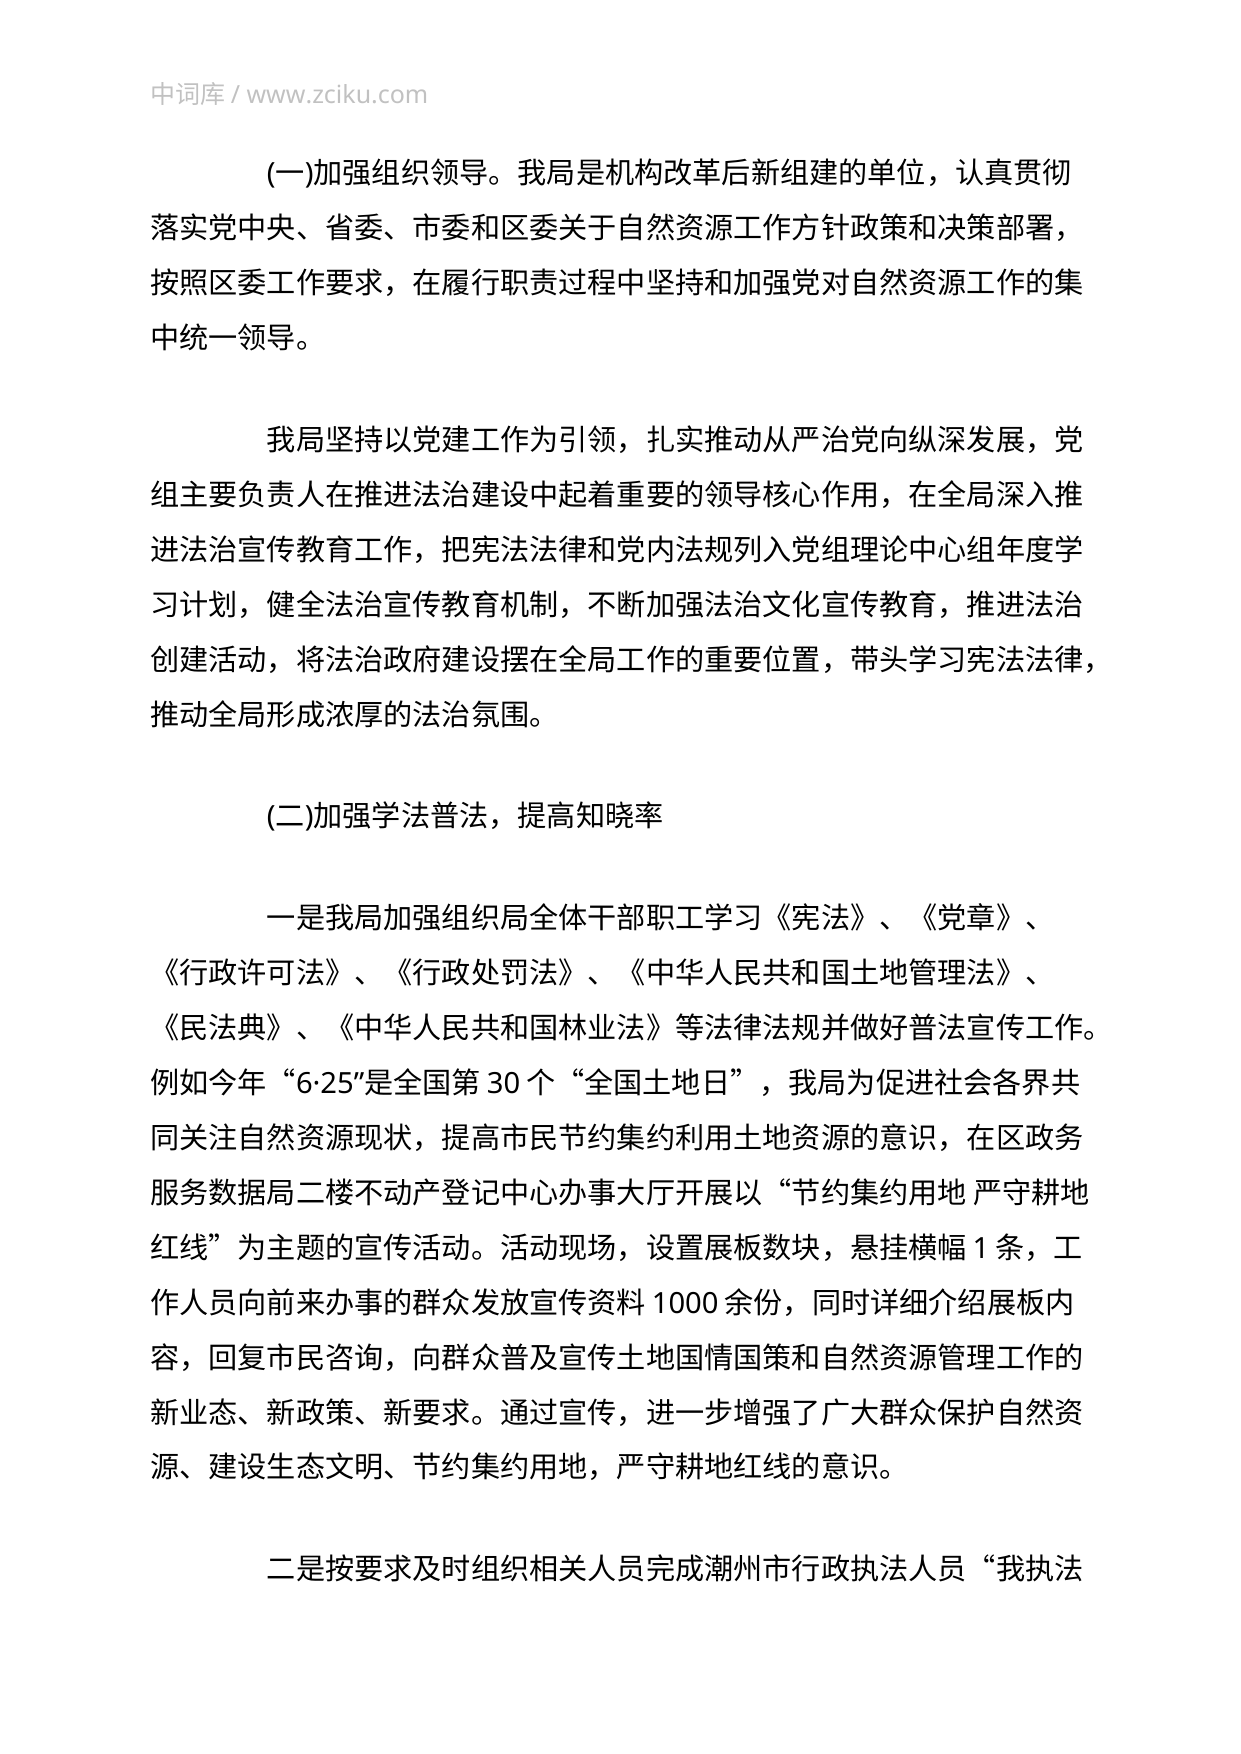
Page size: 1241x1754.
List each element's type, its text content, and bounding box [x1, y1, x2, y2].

text 我局坚持以党建工作为引领，扎实推动从严治党向纵深发展，党组主要负责人在推进法治建设中起着重要的领导核心作用，在全局深入推进法治宣传教育工作，把宪法法律和党内法规列入党组理论中心组年度学习计划，健全法治宣传教育机制，不断加强法治文化宣传教育，推进法治创建活动，将法治政府建设摆在全局工作的重要位置，带头学习宪法法律，推动全局形成浓厚的法治氛围。 [150, 417, 1090, 733]
text (二)加强学法普法，提高知晓率 [150, 793, 1090, 835]
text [150, 1546, 1090, 1588]
text 一是我局加强组织局全体干部职工学习《宪法》、《党章》、《行政许可法》、《行政处罚法》、《中华人民共和国土地管理法》、《民法典》、《中华人民共和国林业法》等法律法规并做好普法宣传工作。例如今年“6·25”是全国第30个“全国土地日”，我局为促进社会各界共同关注自然资源现状，提高市民节约集约利用土地资源的意识，在区政务服务数据局二楼不动产登记中心办事大厅开展以“节约集约用地 严守耕地红线”为主题的宣传活动。活动现场，设置展板数块，悬挂横幅1条，工作人员向前来办事的群众发放宣传资料1000余份，同时详细介绍展板内容，回复市民咨询，向群众普及宣传土地国情国策和自然资源管理工作的新业态、新政策、新要求。通过宣传，进一步增强了广大群众保护自然资源、建设生态文明、节约集约用地，严守耕地红线的意识。 [150, 895, 1090, 1486]
text (一)加强组织领导。我局是机构改革后新组建的单位，认真贯彻落实党中央、省委、市委和区委关于自然资源工作方针政策和决策部署，按照区委工作要求，在履行职责过程中坚持和加强党对自然资源工作的集中统一领导。 [150, 150, 1090, 357]
